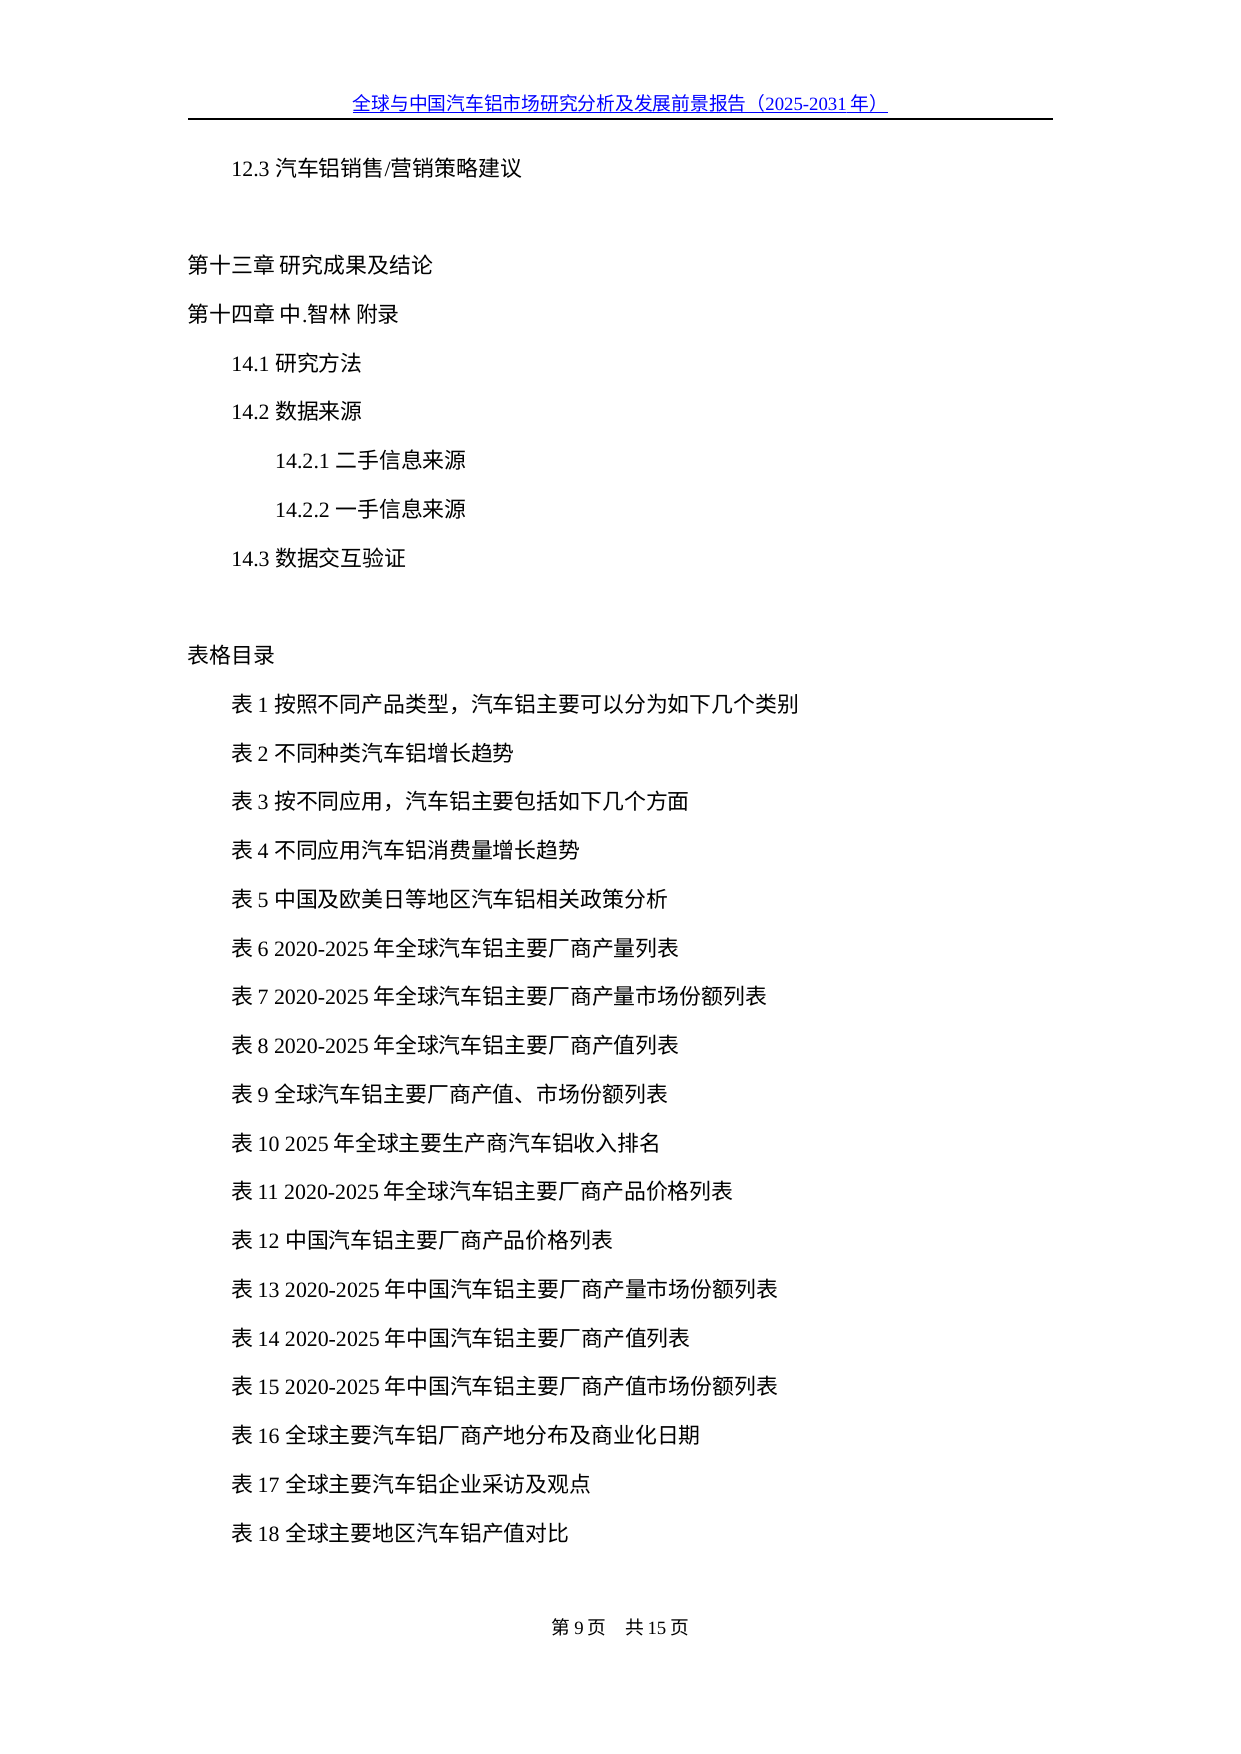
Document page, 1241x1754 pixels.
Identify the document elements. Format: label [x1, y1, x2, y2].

text [187, 150, 1053, 1548]
